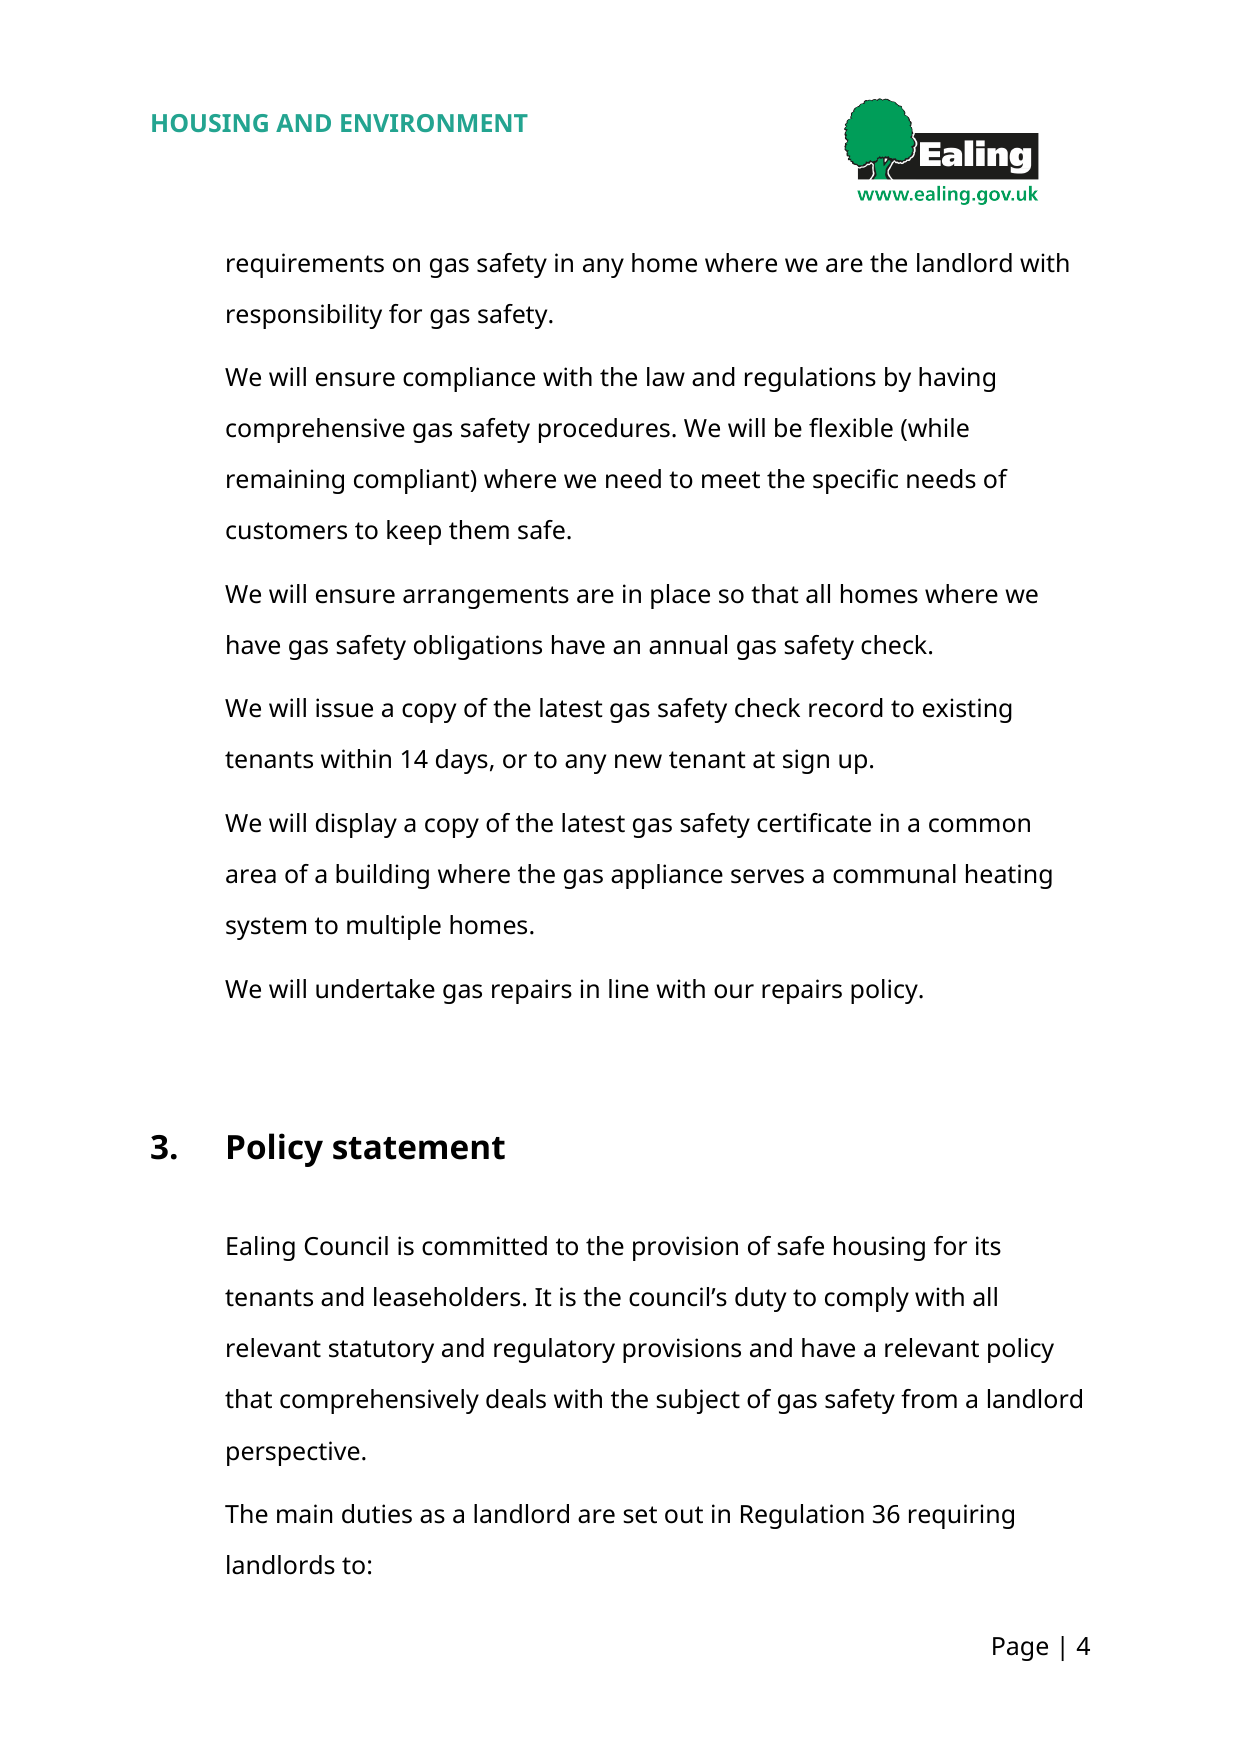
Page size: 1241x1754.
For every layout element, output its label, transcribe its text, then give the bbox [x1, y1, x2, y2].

picture [843, 98, 1040, 205]
text We will undertake gas repairs in line with our repairs policy. [150, 971, 1090, 1005]
text We will ensure arrangements are in place so that all homes where we have gas safety obligations have an annual gas safety check. [225, 577, 1090, 662]
text We will issue a copy of the latest gas safety check record to existing tenants within 14 days, or to any new tenant at sign up. [225, 691, 1090, 776]
text We will ensure compliance with the law and regulations by having comprehensive gas safety procedures. We will be flexible (while remaining compliant) where we need to meet the specific needs of customers to keep them safe. [225, 360, 1090, 547]
text We will display a copy of the latest gas safety certificate in a common area of a building where the gas appliance serves a communal heating system to multiple homes. [225, 806, 1090, 942]
text The main duties as a landlord are set out in Regulation 36 requiring landlords to: [225, 1497, 1090, 1582]
subtitle 3. Policy statement [150, 1123, 1039, 1169]
text Ealing Council is committed to the provision of safe housing for its tenants and leaseholders. It is the council’s duty to comply with all relevant statutory and regulatory provisions and have a relevant policy that comprehensively deals with the subject of gas safety from a landlord perspective. [225, 1229, 1090, 1467]
